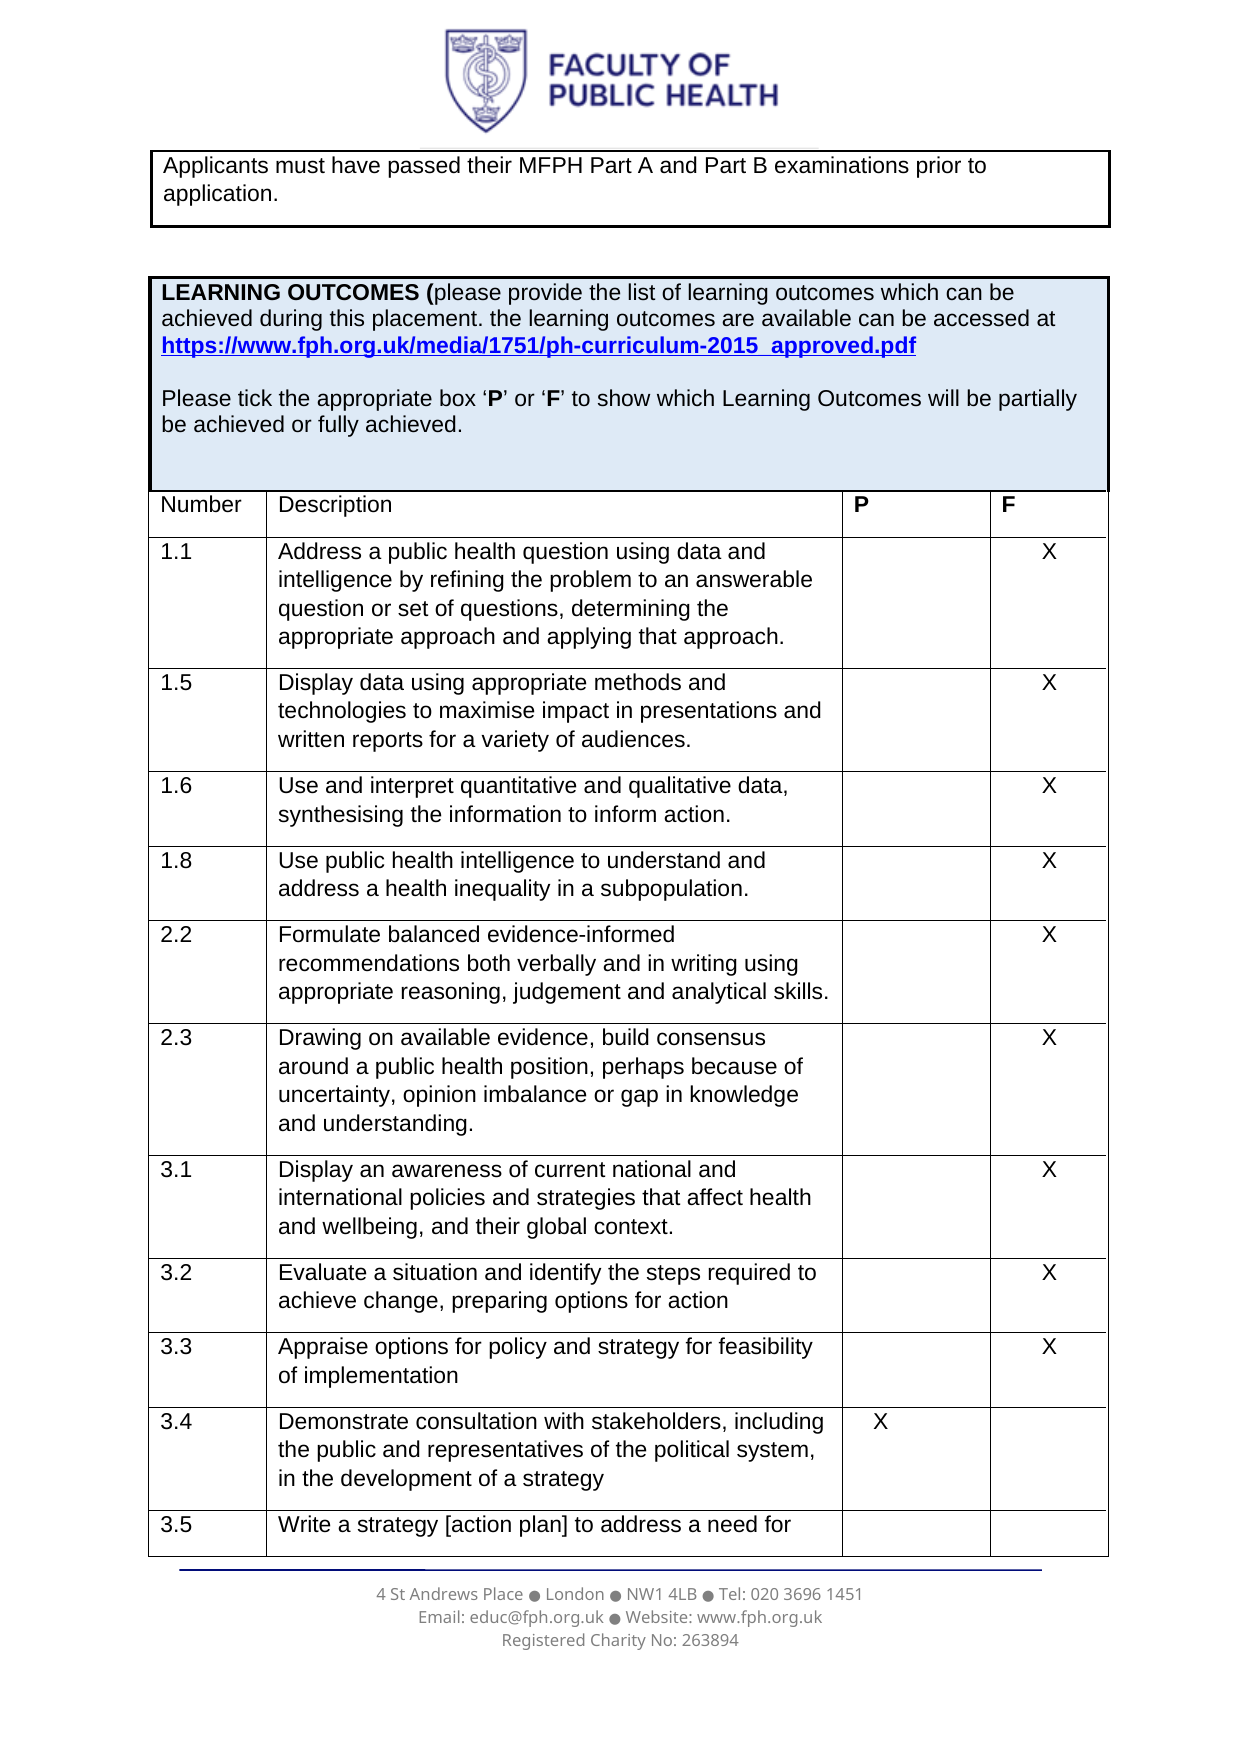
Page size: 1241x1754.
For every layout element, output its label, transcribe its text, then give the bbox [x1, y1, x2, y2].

table_cell Display an awareness of current national and international policies and strategies that affect health and wellbeing, and their global context. [267, 1156, 842, 1258]
table_cell 3.5 [149, 1511, 266, 1556]
table_cell X [991, 1023, 1108, 1155]
table_cell [843, 669, 990, 771]
table_cell Demonstrate consultation with stakeholders, including the public and representatives of the political system, in the development of a strategy [267, 1408, 842, 1510]
table_cell 1.1 [149, 538, 266, 668]
table_cell X [991, 1258, 1108, 1332]
table_cell Appraise options for policy and strategy for feasibility of implementation [267, 1333, 842, 1407]
table_cell [991, 1510, 1108, 1556]
table_cell Description [267, 492, 842, 537]
table_cell 3.4 [149, 1408, 266, 1510]
picture [418, 20, 819, 149]
table_cell [843, 1259, 990, 1332]
table_cell 3.2 [149, 1259, 266, 1332]
table_cell Address a public health question using data and intelligence by refining the problem to an answerable question or set of questions, determining the appropriate approach and applying that approach. [267, 538, 842, 668]
table_cell X [991, 537, 1108, 668]
table_cell [843, 1024, 990, 1155]
table_cell [991, 1407, 1108, 1510]
table_cell X [991, 668, 1108, 771]
table_cell 1.6 [149, 772, 266, 846]
table_cell Use public health intelligence to understand and address a health inequality in a subpopulation. [267, 847, 842, 920]
table_cell Evaluate a situation and identify the steps required to achieve change, preparing options for action [267, 1259, 842, 1332]
table_cell X [991, 920, 1108, 1023]
table_cell P [843, 492, 990, 537]
table_cell Use and interpret quantitative and qualitative data, synthesising the information to inform action. [267, 772, 842, 846]
table_header LEARNING OUTCOMES (please provide the list of learning outcomes which can be achieved during this placement. the learning outcomes are available can be accessed at https://www.fph.org.uk/media/1751/ph-curriculum-2015_approved.pdf Please tick the appropriate box ‘P’ or ‘F’ to show which Learning Outcomes will be partially be achieved or fully achieved. [152, 279, 1107, 490]
table_cell X [991, 1155, 1108, 1258]
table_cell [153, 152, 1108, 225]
table_cell [843, 538, 990, 668]
table_cell X [843, 1408, 990, 1510]
table_cell 1.5 [149, 669, 266, 771]
table_cell 2.3 [149, 1024, 266, 1155]
table_cell X [991, 1332, 1108, 1407]
table_cell [843, 1333, 990, 1407]
table_cell 3.3 [149, 1333, 266, 1407]
table_cell [843, 1511, 990, 1556]
table_cell 3.1 [149, 1156, 266, 1258]
table_cell Display data using appropriate methods and technologies to maximise impact in presentations and written reports for a variety of audiences. [267, 669, 842, 771]
table_cell [843, 847, 990, 920]
table_cell [843, 1156, 990, 1258]
table_cell 2.2 [149, 921, 266, 1023]
table_cell F [991, 490, 1108, 537]
table_cell Formulate balanced evidence-informed recommendations both verbally and in writing using appropriate reasoning, judgement and analytical skills. [267, 921, 842, 1023]
table_cell [843, 772, 990, 846]
table_cell X [991, 846, 1108, 920]
table_cell [843, 921, 990, 1023]
table_cell X [991, 771, 1108, 846]
table_cell Write a strategy [action plan] to address a need for change to improve a public health or health care issue. [267, 1511, 842, 1556]
table_cell Number [149, 492, 266, 537]
table_cell 1.8 [149, 847, 266, 920]
table_cell Drawing on available evidence, build consensus around a public health position, perhaps because of uncertainty, opinion imbalance or gap in knowledge and understanding. [267, 1024, 842, 1155]
